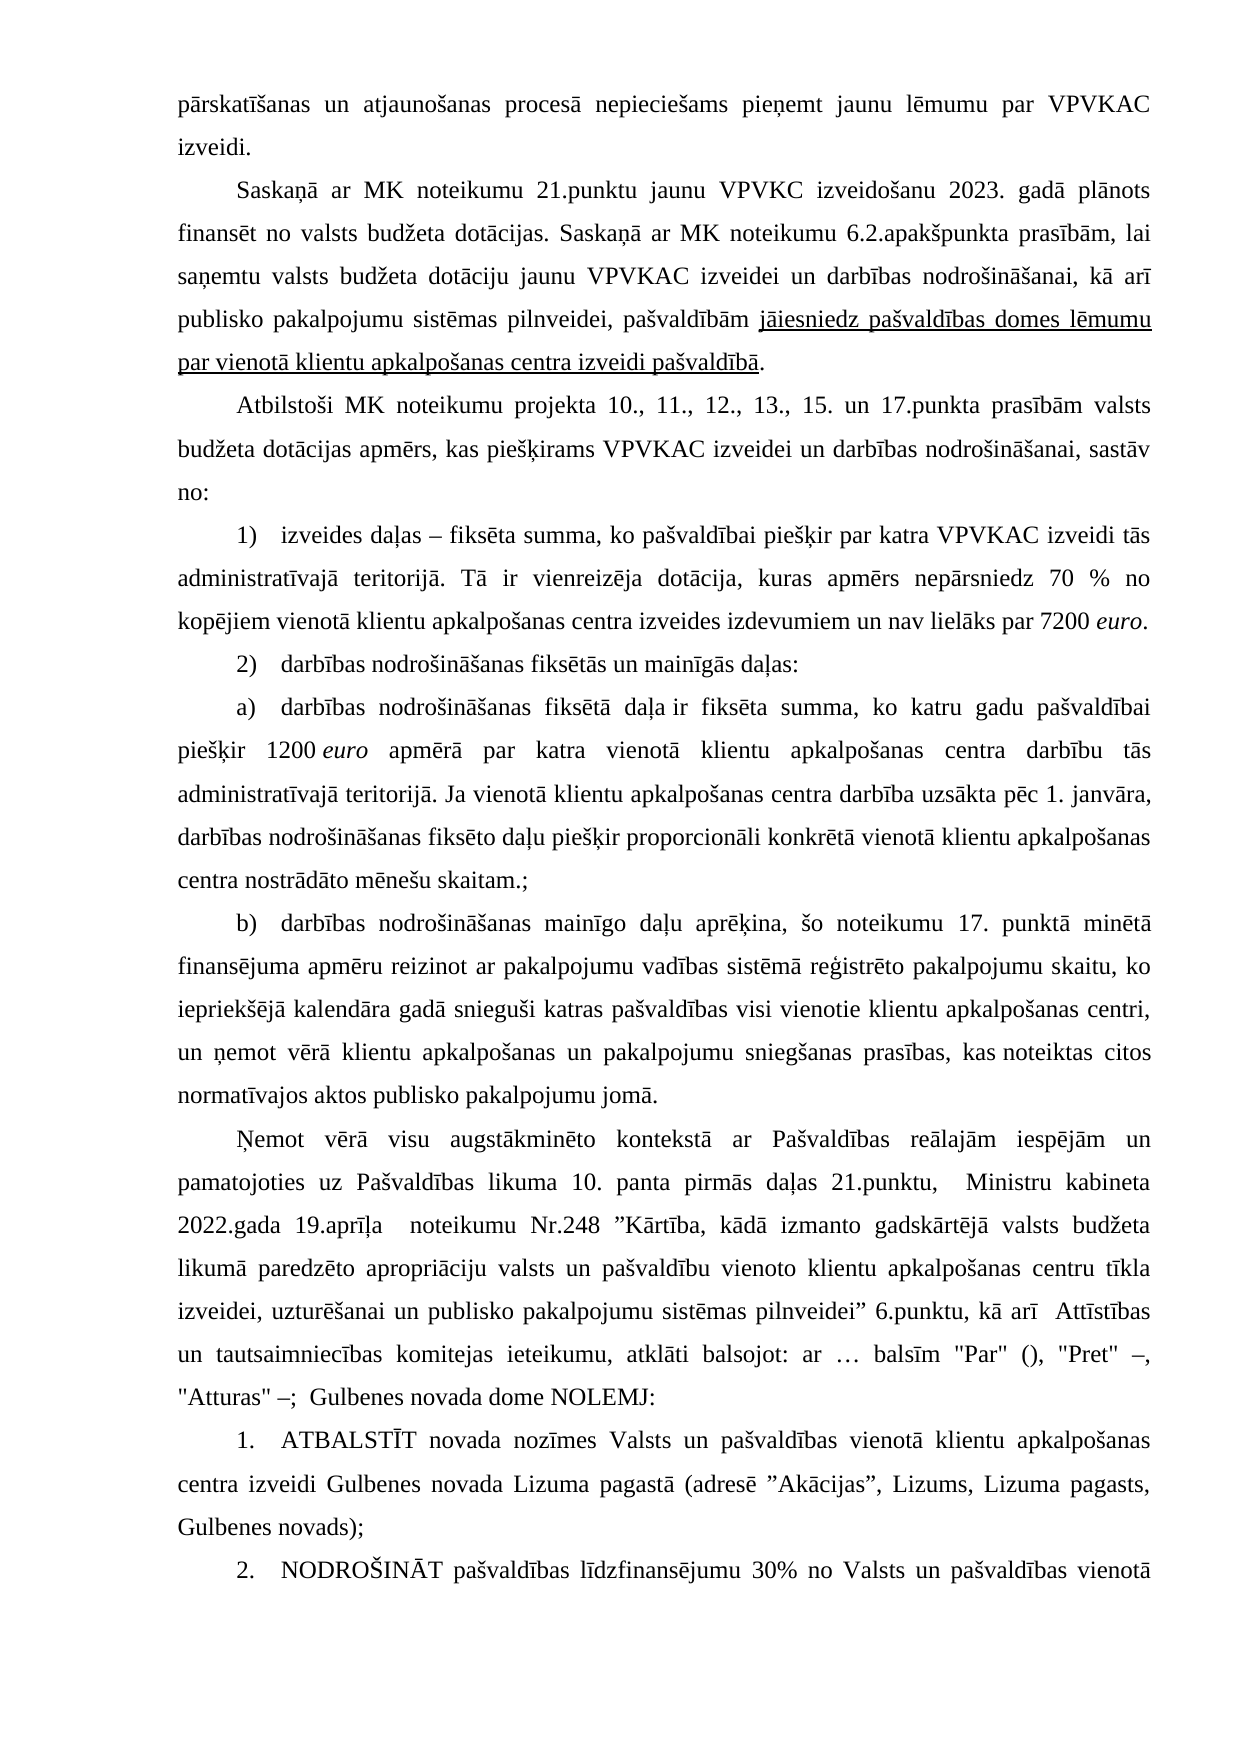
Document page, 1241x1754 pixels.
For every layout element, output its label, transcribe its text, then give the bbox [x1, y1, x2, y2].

list ATBALSTĪT novada nozīmes Valsts un pašvaldības vienotā klientu apkalpošanas centra izveidi Gulbenes novada Lizuma pagastā (adresē ”Akācijas”, Lizums, Lizuma pagasts, Gulbenes novads); [177, 1426, 1152, 1541]
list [177, 1555, 1152, 1584]
list darbības nodrošināšanas fiksētā daļa ir fiksēta summa, ko katru gadu pašvaldībai piešķir 1200 euro apmērā par katra vienotā klientu apkalpošanas centra darbību tās administratīvajā teritorijā. Ja vienotā klientu apkalpošanas centra darbība uzsākta pēc 1. janvāra, darbības nodrošināšanas fiksēto daļu piešķir proporcionāli konkrētā vienotā klientu apkalpošanas centra nostrādāto mēnešu skaitam.; [177, 692, 1152, 894]
list izveides daļas – fiksēta summa, ko pašvaldībai piešķir par katra VPVKAC izveidi tās administratīvajā teritorijā. Tā ir vienreizēja dotācija, kuras apmērs nepārsniedz 70 % no kopējiem vienotā klientu apkalpošanas centra izveides izdevumiem un nav lielāks par 7200 euro. [177, 520, 1152, 635]
list darbības nodrošināšanas mainīgo daļu aprēķina, šo noteikumu 17. punktā minētā finansējuma apmēru reizinot ar pakalpojumu vadības sistēmā reģistrēto pakalpojumu skaitu, ko iepriekšējā kalendāra gadā snieguši katras pašvaldības visi vienotie klientu apkalpošanas centri, un ņemot vērā klientu apkalpošanas un pakalpojumu sniegšanas prasības, kas noteiktas citos normatīvajos aktos publisko pakalpojumu jomā. [177, 908, 1152, 1109]
text Atbilstoši MK noteikumu projekta 10., 11., 12., 13., 15. un 17.punkta prasībām valsts budžeta dotācijas apmērs, kas piešķirams VPVKAC izveidei un darbības nodrošināšanai, sastāv no: [177, 391, 1152, 506]
list darbības nodrošināšanas fiksētās un mainīgās daļas: [177, 649, 1152, 678]
list Ņemot vērā visu augstākminēto kontekstā ar Pašvaldības reālajām iespējām un pamatojoties uz Pašvaldības likuma 10. panta pirmās daļas 21.punktu, Ministru kabineta 2022.gada 19.aprīļa noteikumu Nr.248 ”Kārtība, kādā izmanto gadskārtējā valsts budžeta likumā paredzēto apropriāciju valsts un pašvaldību vienoto klientu apkalpošanas centru tīkla izveidei, uzturēšanai un publisko pakalpojumu sistēmas pilnveidei” 6.punktu, kā arī Attīstības un tautsaimniecības komitejas ieteikumu, atklāti balsojot: ar … balsīm "Par" (), "Pret" –, "Atturas" –; Gulbenes novada dome NOLEMJ: [177, 1124, 1152, 1411]
text Saskaņā ar MK noteikumu 21.punktu jaunu VPVKC izveidošanu 2023. gadā plānots finansēt no valsts budžeta dotācijas. Saskaņā ar MK noteikumu 6.2.apakšpunkta prasībām, lai saņemtu valsts budžeta dotāciju jaunu VPVKAC izveidei un darbības nodrošināšanai, kā arī publisko pakalpojumu sistēmas pilnveidei, pašvaldībām jāiesniedz pašvaldības domes lēmumu par vienotā klientu apkalpošanas centra izveidi pašvaldībā. [177, 175, 1152, 376]
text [177, 89, 1152, 161]
